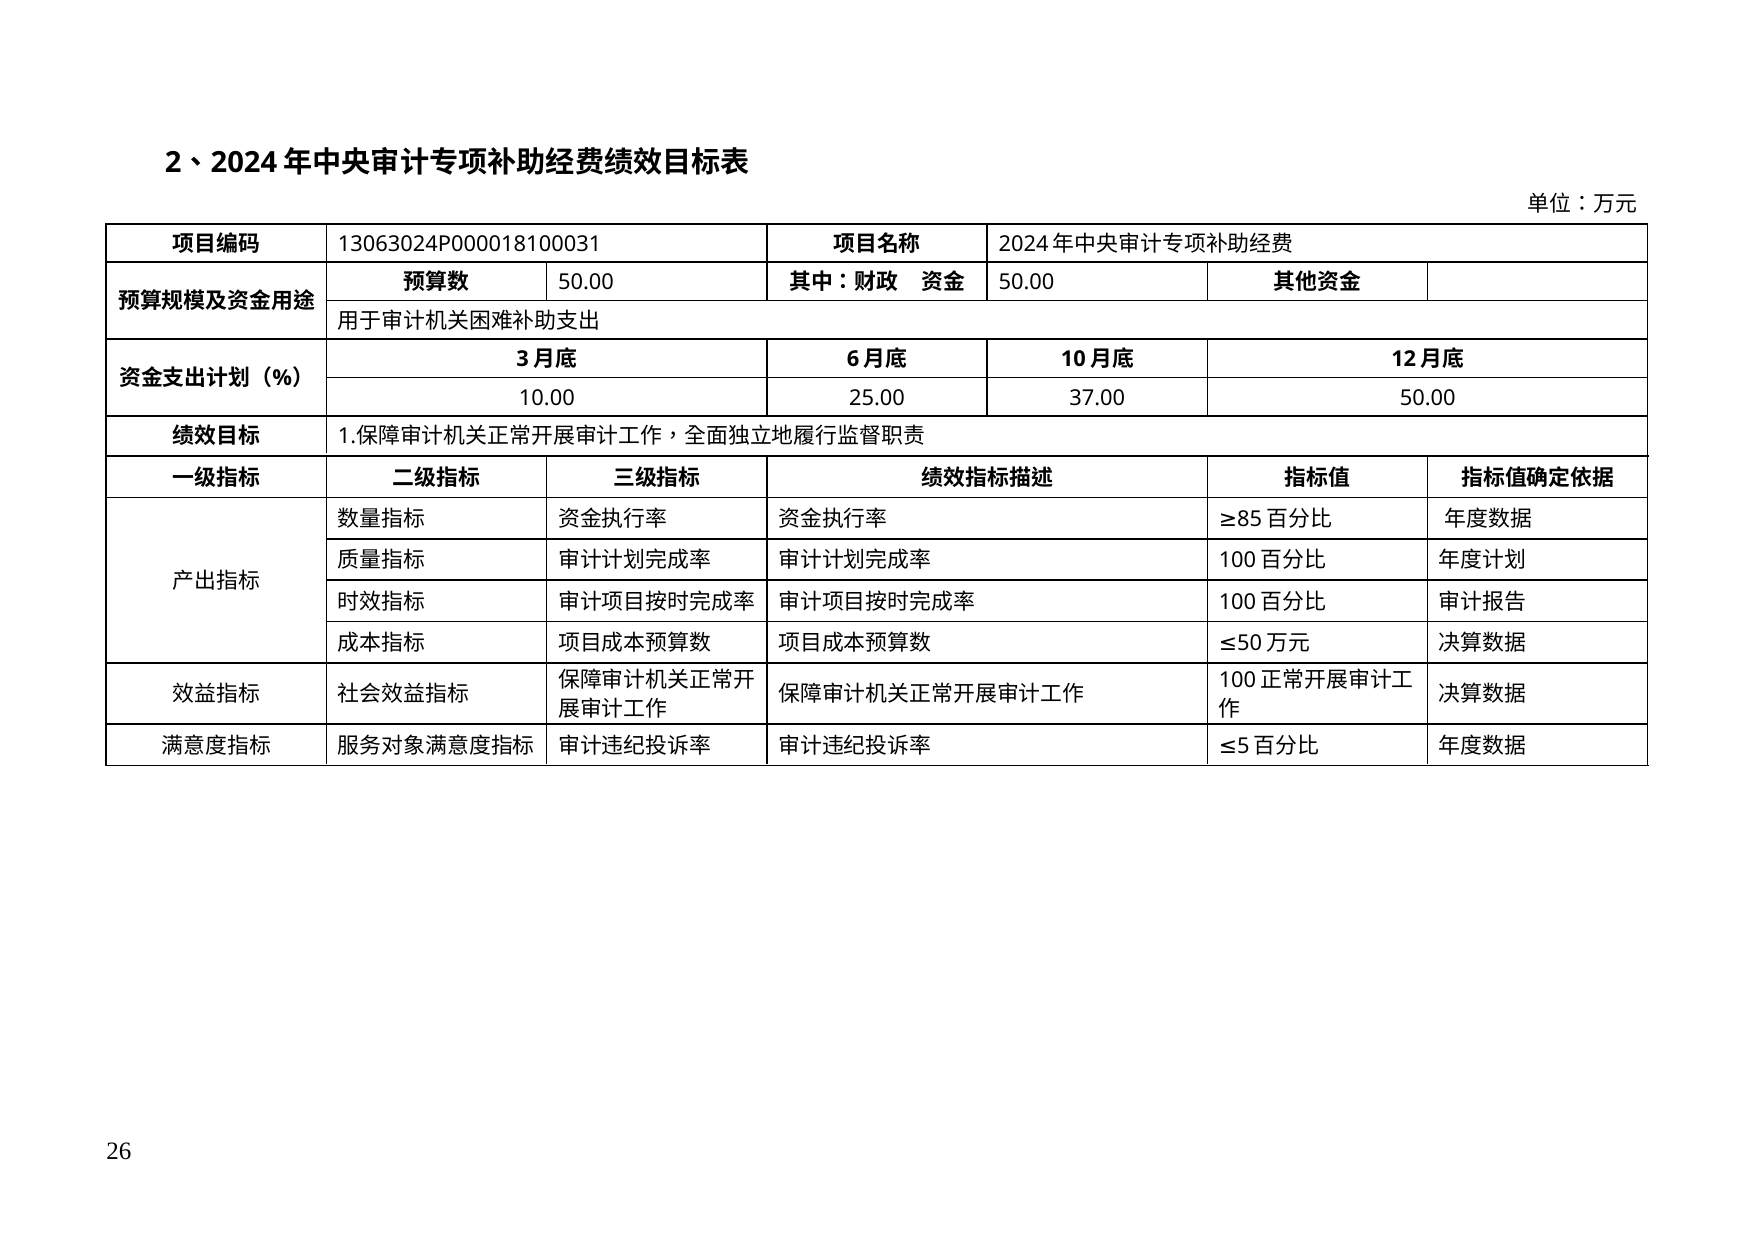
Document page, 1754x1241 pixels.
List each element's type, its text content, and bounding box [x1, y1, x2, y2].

table_cell 时效指标 [327, 581, 546, 621]
table_cell [1428, 263, 1647, 300]
table_cell 预算数 [327, 263, 546, 300]
table_cell 2024年中央审计专项补助经费 [988, 225, 1647, 261]
table_cell 数量指标 [327, 498, 546, 538]
table_cell 12月底 [1208, 340, 1647, 377]
table_cell 绩效目标 [107, 417, 326, 453]
table_cell 年度数据 [1428, 498, 1647, 538]
table_cell ≤50万元 [1208, 622, 1427, 662]
table_cell 决算数据 [1428, 622, 1647, 662]
table_header 三级指标 [547, 457, 766, 497]
table_cell 质量指标 [327, 540, 546, 579]
table_header 单位：万元 [107, 183, 1647, 223]
table_cell 审计违纪投诉率 [768, 725, 1207, 764]
table_cell ≥85百分比 [1208, 498, 1427, 538]
table_cell 审计计划完成率 [547, 540, 766, 579]
table_cell 年度计划 [1428, 540, 1647, 579]
table_cell 100百分比 [1208, 540, 1427, 579]
table_cell 审计报告 [1428, 581, 1647, 621]
table_cell 保障审计机关正常开展审计工作 [768, 664, 1207, 723]
table_cell 年度数据 [1428, 725, 1647, 764]
table_cell 成本指标 [327, 622, 546, 662]
table_cell 资金执行率 [768, 498, 1207, 538]
text 2、2024年中央审计专项补助经费绩效目标表 [106, 142, 1648, 181]
table_header 一级指标 [107, 457, 326, 497]
table_cell 13063024P000018100031 [327, 225, 766, 261]
table_cell 审计计划完成率 [768, 540, 1207, 579]
table_cell 审计违纪投诉率 [547, 725, 766, 764]
table_cell 25.00 [768, 378, 986, 415]
table_cell 保障审计机关正常开展审计工作 [547, 664, 766, 723]
table_cell 3月底 [327, 340, 766, 377]
table_cell 资金支出计划（%） [107, 340, 326, 415]
table_cell 审计项目按时完成率 [768, 581, 1207, 621]
table_cell 其他资金 [1208, 263, 1427, 300]
table_cell 服务对象满意度指标 [327, 725, 546, 764]
table_cell 1.保障审计机关正常开展审计工作，全面独立地履行监督职责 [327, 417, 1647, 453]
table_cell 用于审计机关困难补助支出 [327, 301, 1647, 338]
table_cell 决算数据 [1428, 664, 1647, 723]
table_cell 6月底 [768, 340, 986, 377]
table_cell 项目名称 [768, 225, 986, 261]
table_cell 50.00 [547, 263, 766, 300]
table_cell 50.00 [988, 263, 1207, 300]
table_header 二级指标 [327, 457, 546, 497]
table_cell 项目编码 [107, 225, 326, 261]
table_cell 37.00 [988, 378, 1207, 415]
table_header 指标值 [1208, 457, 1427, 497]
table_header 指标值确定依据 [1428, 457, 1647, 497]
table_cell 50.00 [1208, 378, 1647, 415]
table_cell 资金执行率 [547, 498, 766, 538]
table_cell 项目成本预算数 [768, 622, 1207, 662]
table_cell 预算规模及资金用途 [107, 263, 326, 338]
table_cell 项目成本预算数 [547, 622, 766, 662]
table_cell 100百分比 [1208, 581, 1427, 621]
table_cell 社会效益指标 [327, 664, 546, 723]
table_cell 其中：财政 资金 [768, 263, 986, 300]
table_cell ≤5百分比 [1208, 725, 1427, 764]
table_cell 100正常开展审计工作 [1208, 664, 1427, 723]
table_cell 效益指标 [107, 664, 326, 723]
table_cell 满意度指标 [107, 725, 326, 764]
table_cell 产出指标 [107, 498, 326, 662]
table_cell 审计项目按时完成率 [547, 581, 766, 621]
table_header 绩效指标描述 [768, 457, 1207, 497]
table_cell 10.00 [327, 378, 766, 415]
table_cell 10月底 [988, 340, 1207, 377]
